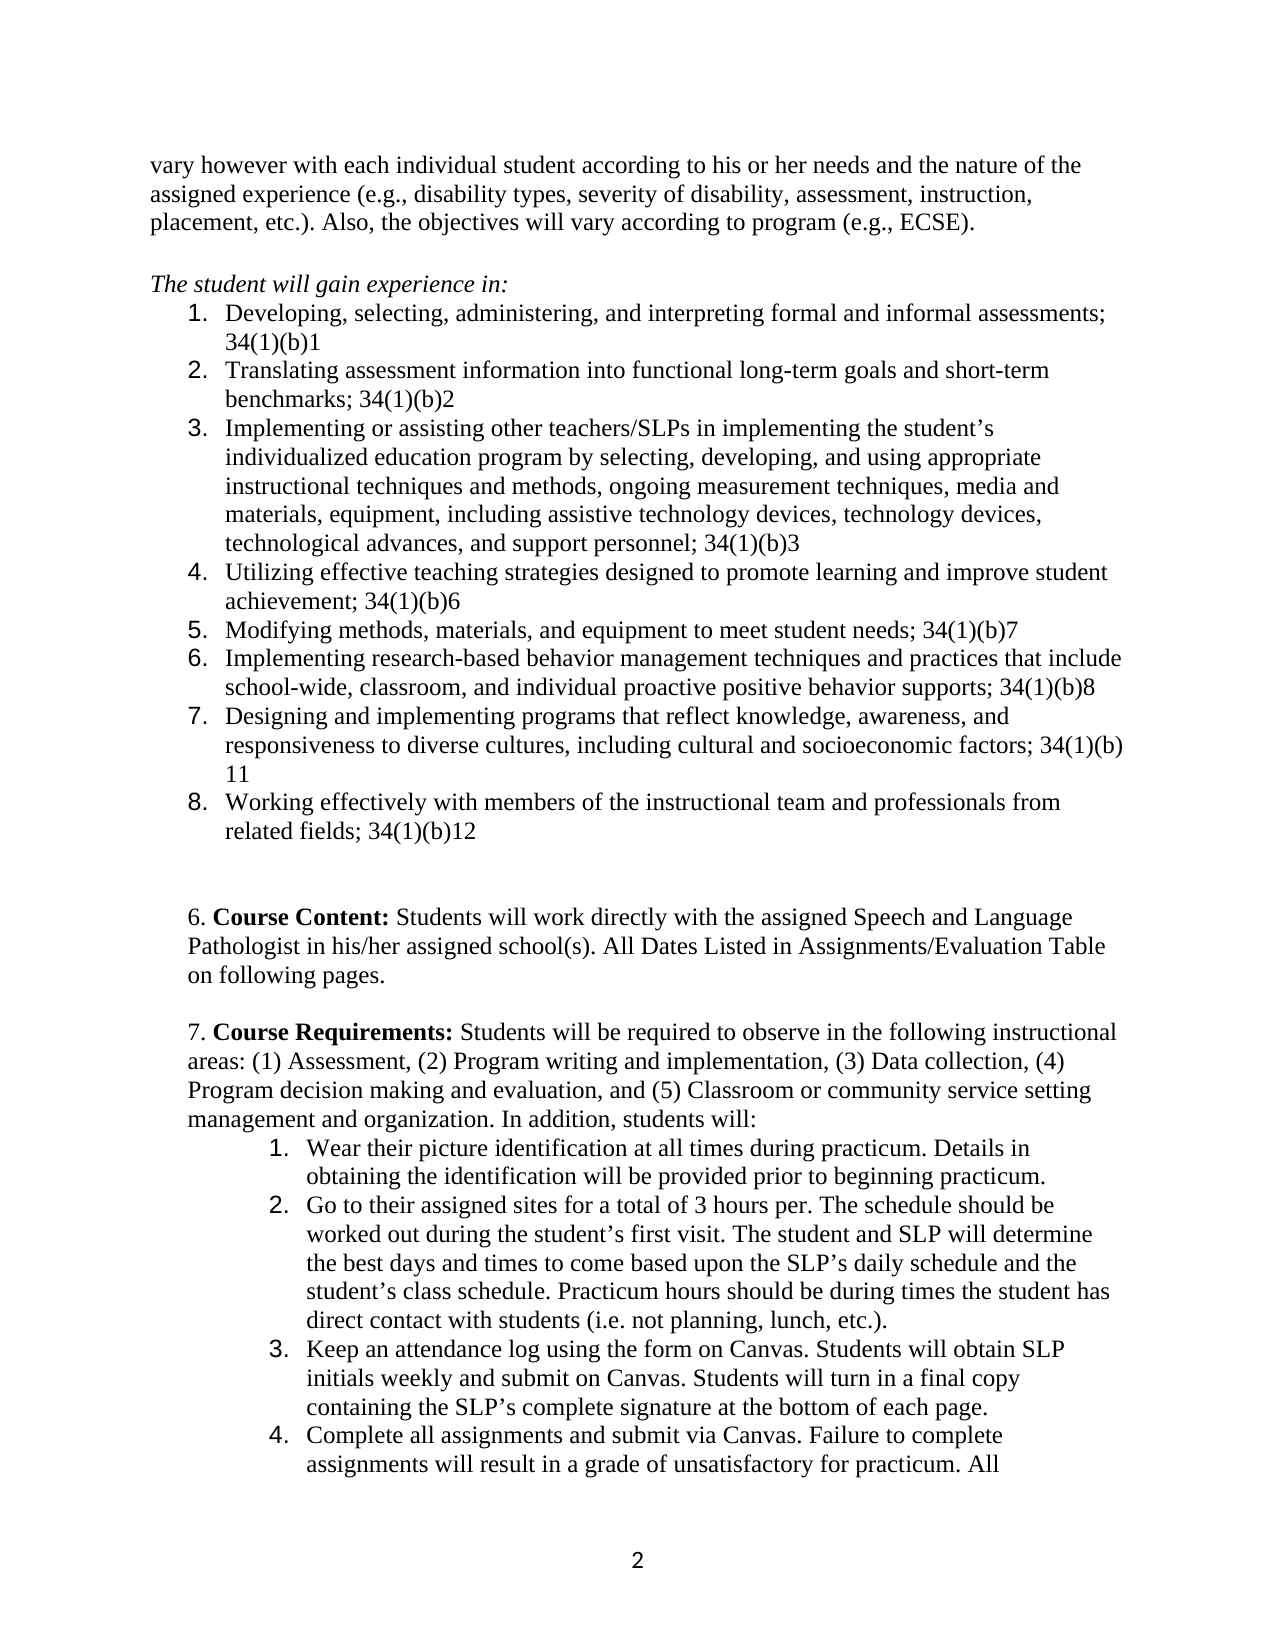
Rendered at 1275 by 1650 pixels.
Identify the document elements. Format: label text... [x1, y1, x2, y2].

list Implementing or assisting other teachers/SLPs in implementing the student’s individualized education program by selecting, developing, and using appropriate instructional techniques and methods, ongoing measurement techniques, media and materials, equipment, including assistive technology devices, technology devices, technological advances, and support personnel; 34(1)(b)3 [187, 413, 1125, 557]
list Go to their assigned sites for a total of 3 hours per. The schedule should be worked out during the student’s first visit. The student and SLP will determine the best days and times to come based upon the SLP’s daily schedule and the student’s class schedule. Practicum hours should be during times the student has direct contact with students (i.e. not planning, lunch, etc.). [269, 1190, 1125, 1334]
list Designing and implementing programs that reflect knowledge, awareness, and responsiveness to diverse cultures, including cultural and socioeconomic factors; 34(1)(b) 11 [187, 701, 1125, 787]
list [269, 1420, 1125, 1478]
text 7. Course Requirements: Students will be required to observe in the following instructional areas: (1) Assessment, (2) Program writing and implementation, (3) Data collection, (4) Program decision making and evaluation, and (5) Classroom or community service setting management and organization. In addition, students will: [187, 1017, 1125, 1132]
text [150, 150, 1125, 236]
list Implementing research-based behavior management techniques and practices that include school-wide, classroom, and individual proactive positive behavior supports; 34(1)(b)8 [187, 643, 1125, 701]
list Keep an attendance log using the form on Canvas. Students will obtain SLP initials weekly and submit on Canvas. Students will turn in a final copy containing the SLP’s complete signature at the bottom of each page. [269, 1334, 1125, 1420]
subtitle The student will gain experience in: [150, 269, 1125, 298]
list Wear their picture identification at all times during practicum. Details in obtaining the identification will be provided prior to beginning practicum. [269, 1132, 1125, 1190]
list Utilizing effective teaching strategies designed to promote learning and improve student achievement; 34(1)(b)6 [187, 557, 1125, 614]
text 6. Course Content: Students will work directly with the assigned Speech and Language Pathologist in his/her assigned school(s). All Dates Listed in Assignments/Evaluation Table on following pages. [187, 902, 1125, 989]
list Developing, selecting, administering, and interpreting formal and informal assessments; 34(1)(b)1 [187, 298, 1125, 356]
list Modifying methods, materials, and equipment to meet student needs; 34(1)(b)7 [187, 614, 1125, 643]
list Translating assessment information into functional long-term goals and short-term benchmarks; 34(1)(b)2 [187, 356, 1125, 413]
list Working effectively with members of the instructional team and professionals from related fields; 34(1)(b)12 [187, 787, 1125, 845]
